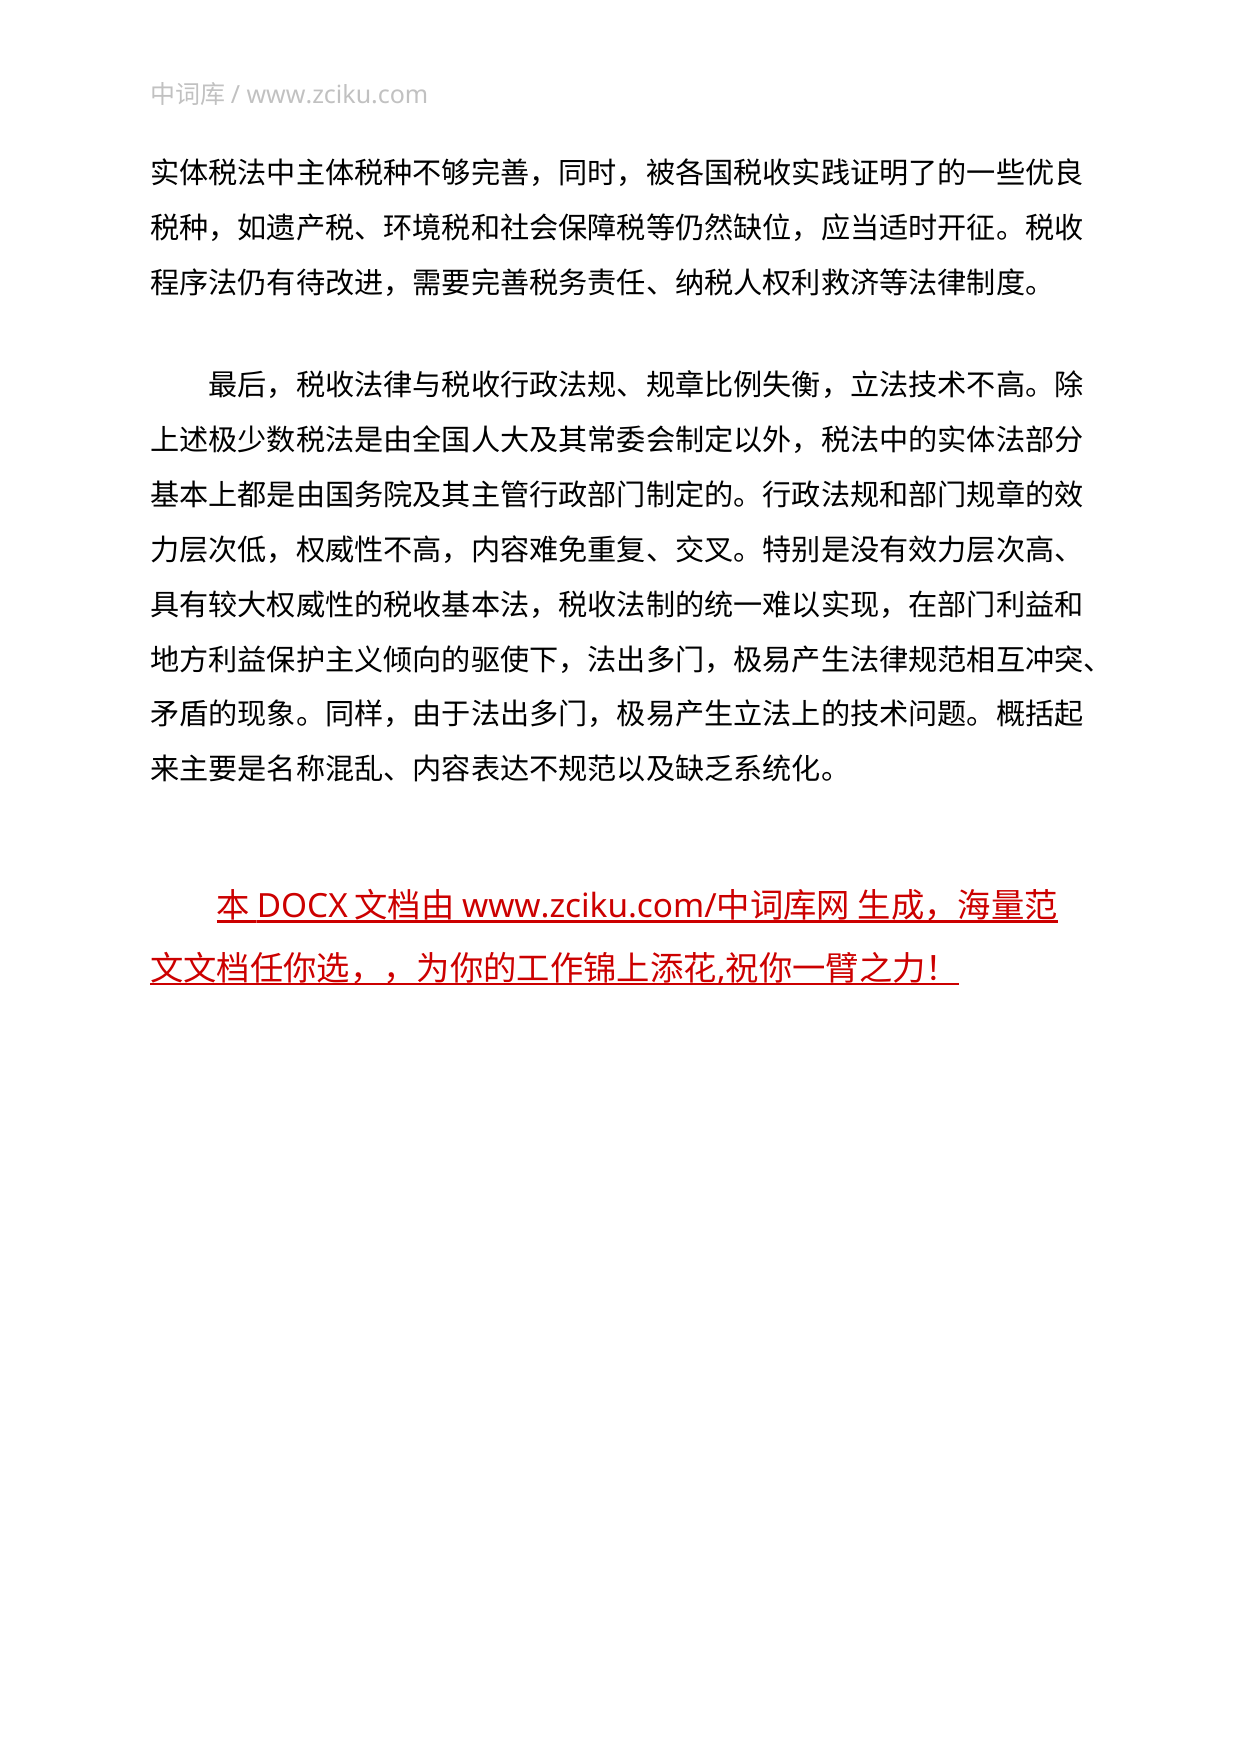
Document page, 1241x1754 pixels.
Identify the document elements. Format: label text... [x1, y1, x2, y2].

text 最后，税收法律与税收行政法规、规章比例失衡，立法技术不高。除上述极少数税法是由全国人大及其常委会制定以外，税法中的实体法部分基本上都是由国务院及其主管行政部门制定的。行政法规和部门规章的效力层次低，权威性不高，内容难免重复、交叉。特别是没有效力层次高、具有较大权威性的税收基本法，税收法制的统一难以实现，在部门利益和地方利益保护主义倾向的驱使下，法出多门，极易产生法律规范相互冲突、矛盾的现象。同样，由于法出多门，极易产生立法上的技术问题。概括起来主要是名称混乱、内容表达不规范以及缺乏系统化。 [150, 362, 1090, 788]
text 本DOCX文档由 www.zciku.com/中词库网 生成，海量范文文档任你选，，为你的工作锦上添花,祝你一臂之力！ [150, 879, 1090, 990]
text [150, 150, 1090, 302]
